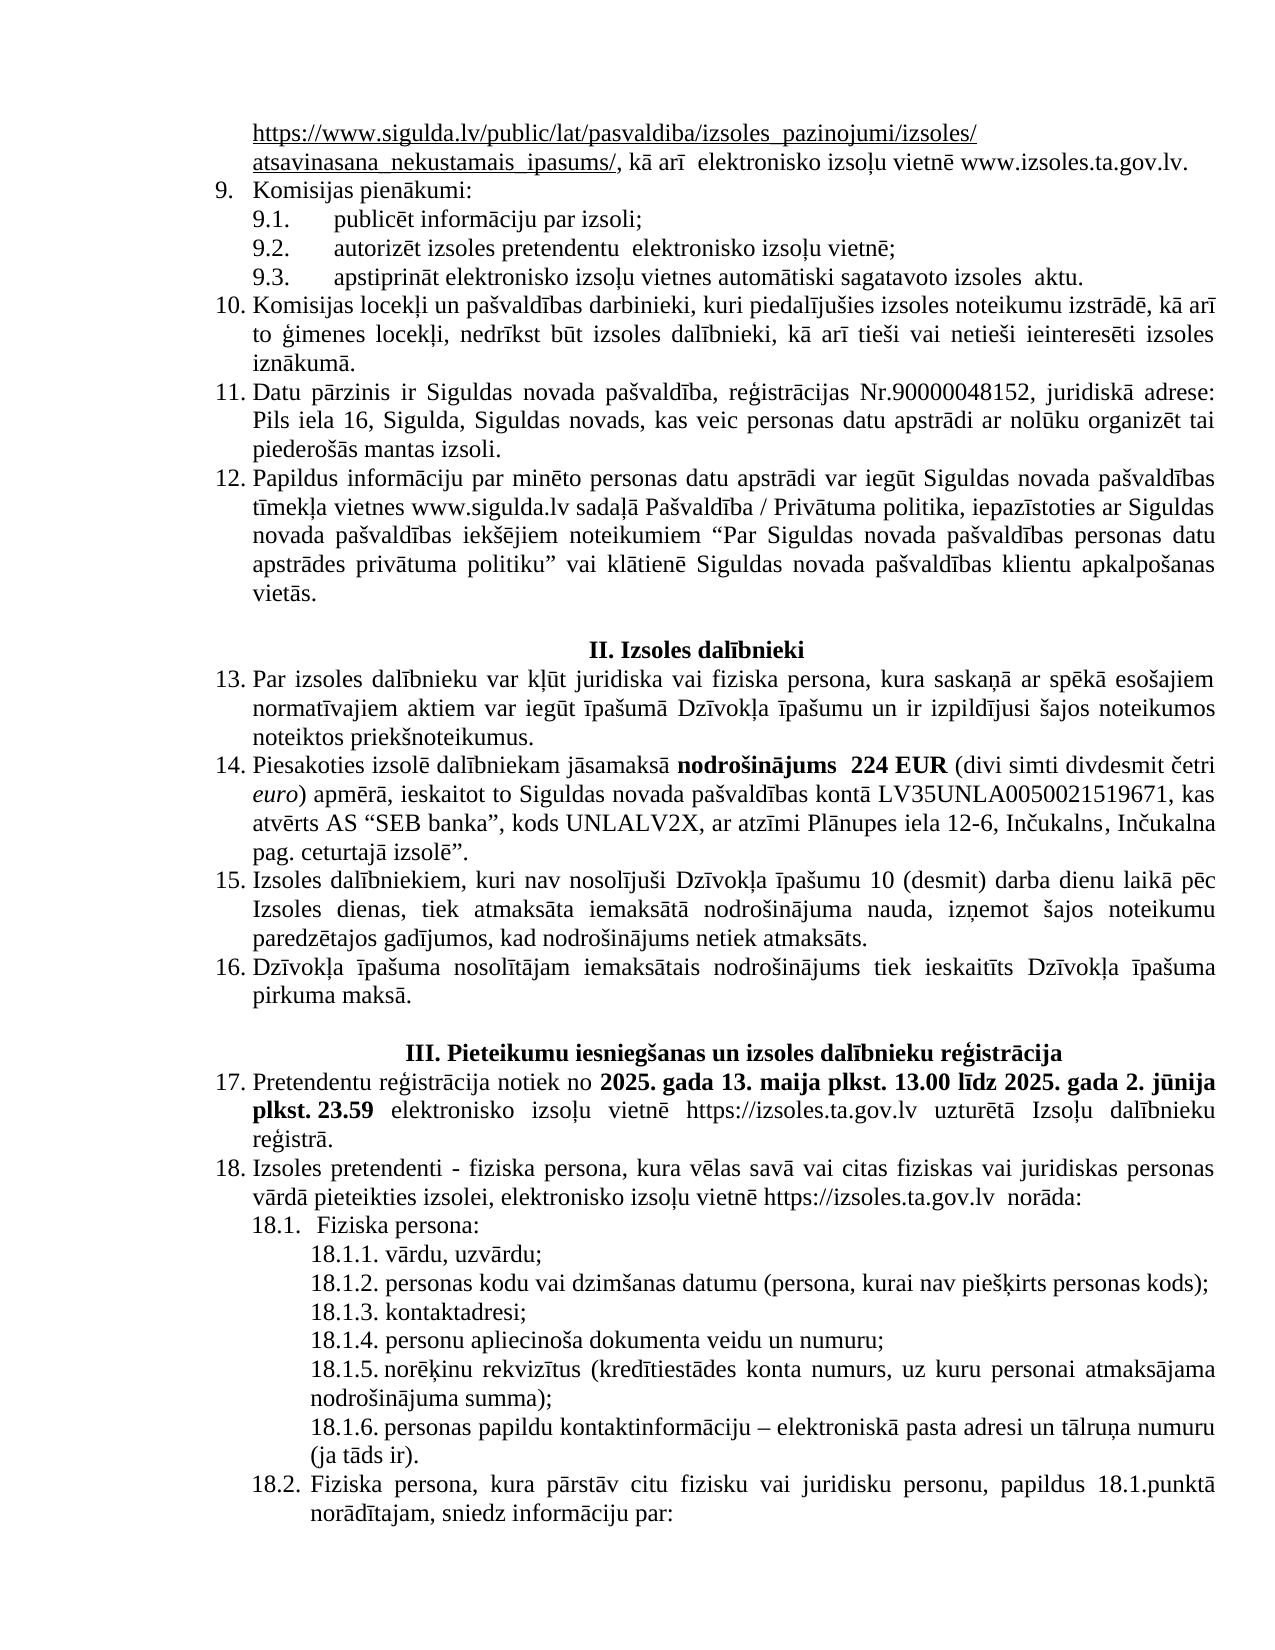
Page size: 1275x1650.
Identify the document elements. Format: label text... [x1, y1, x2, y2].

list Fiziska persona: [251, 1211, 1216, 1239]
text II. Izsoles dalībnieki [177, 636, 1216, 664]
text 18.1.2. personas kodu vai dzimšanas datumu (persona, kurai nav piešķirts personas kods); [310, 1268, 1216, 1297]
list Izsoles pretendenti - fiziska persona, kura vēlas savā vai citas fiziskas vai juridiskas personas vārdā pieteikties izsolei, elektronisko izsoļu vietnē https://izsoles.ta.gov.lv norāda: [215, 1153, 1216, 1211]
text 18.1.4. personu apliecinoša dokumenta veidu un numuru; [310, 1326, 1216, 1354]
list Dzīvokļa īpašuma nosolītājam iemaksātais nodrošinājums tiek ieskaitīts Dzīvokļa īpašuma pirkuma maksā. [215, 952, 1216, 1009]
list Papildus informāciju par minēto personas datu apstrādi var iegūt Siguldas novada pašvaldības tīmekļa vietnes www.sigulda.lv sadaļā Pašvaldība / Privātuma politika, iepazīstoties ar Siguldas novada pašvaldības iekšējiem noteikumiem “Par Siguldas novada pašvaldības personas datu apstrādes privātuma politiku” vai klātienē Siguldas novada pašvaldības klientu apkalpošanas vietās. [215, 463, 1216, 607]
list Komisijas locekļi un pašvaldības darbinieki, kuri piedalījušies izsoles noteikumu izstrādē, kā arī to ģimenes locekļi, nedrīkst būt izsoles dalībnieki, kā arī tieši vai netieši ieinteresēti izsoles iznākumā. [215, 291, 1216, 377]
list personas papildu kontaktinformāciju – elektroniskā pasta adresi un tālruņa numuru (ja tāds ir). [310, 1412, 1216, 1469]
list III. Pieteikumu iesniegšanas un izsoles dalībnieku reģistrācija [252, 1038, 1216, 1067]
list norēķinu rekvizītus (kredītiestādes konta numurs, uz kuru personai atmaksājama nodrošinājuma summa); [310, 1354, 1216, 1412]
list autorizēt izsoles pretendentu elektronisko izsoļu vietnē; [252, 233, 1216, 262]
list Pretendentu reģistrācija notiek no 2025. gada 13. maija plkst. 13.00 līdz 2025. gada 2. jūnija plkst. 23.59 elektronisko izsoļu vietnē https://izsoles.ta.gov.lv uzturētā Izsoļu dalībnieku reģistrā. [215, 1067, 1216, 1153]
list Fiziska persona, kura pārstāv citu fizisku vai juridisku personu, papildus 18.1.punktā norādītajam, sniedz informāciju par: [251, 1469, 1216, 1527]
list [215, 118, 1216, 176]
list Izsoles dalībniekiem, kuri nav nosolījuši Dzīvokļa īpašumu 10 (desmit) darba dienu laikā pēc Izsoles dienas, tiek atmaksāta iemaksātā nodrošinājuma nauda, izņemot šajos noteikumu paredzētajos gadījumos, kad nodrošinājums netiek atmaksāts. [215, 866, 1216, 952]
list apstiprināt elektronisko izsoļu vietnes automātiski sagatavoto izsoles aktu. [252, 262, 1216, 291]
list Datu pārzinis ir Siguldas novada pašvaldība, reģistrācijas Nr.90000048152, juridiskā adrese: Pils iela 16, Sigulda, Siguldas novads, kas veic personas datu apstrādi ar nolūku organizēt tai piederošās mantas izsoli. [215, 377, 1216, 463]
list Par izsoles dalībnieku var kļūt juridiska vai fiziska persona, kura saskaņā ar spēkā esošajiem normatīvajiem aktiem var iegūt īpašumā Dzīvokļa īpašumu un ir izpildījusi šajos noteikumos noteiktos priekšnoteikumus. [215, 664, 1216, 751]
list publicēt informāciju par izsoli; [252, 204, 1216, 233]
text 18.1.3. kontaktadresi; [310, 1297, 1216, 1326]
list Piesakoties izsolē dalībniekam jāsamaksā nodrošinājums 224 EUR (divi simti divdesmit četri euro) apmērā, ieskaitot to Siguldas novada pašvaldības kontā LV35UNLA0050021519671, kas atvērts AS “SEB banka”, kods UNLALV2X, ar atzīmi Plānupes iela 12-6, Inčukalns, Inčukalna pag. ceturtajā izsolē”. [215, 751, 1216, 866]
text 18.1.1. vārdu, uzvārdu; [310, 1239, 1216, 1268]
list Komisijas pienākumi: [215, 176, 1216, 204]
